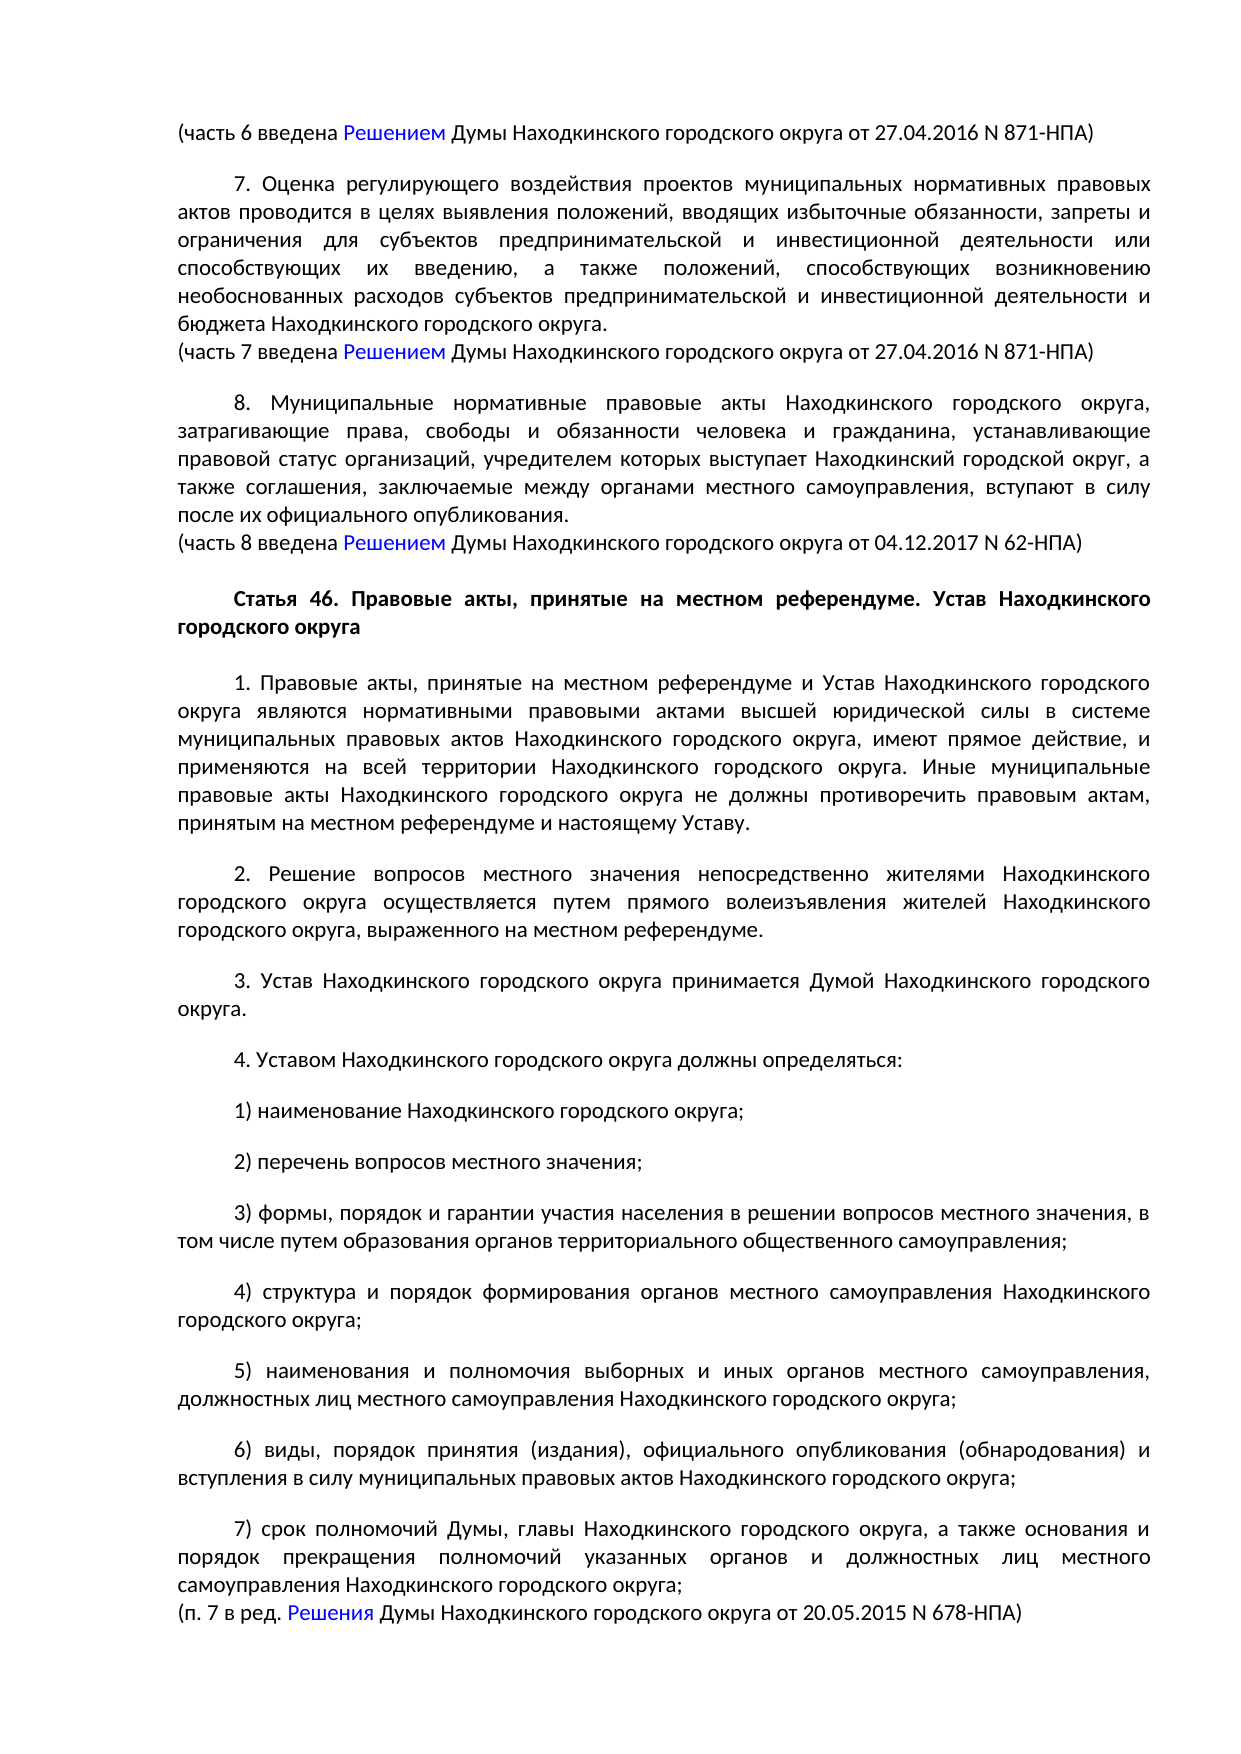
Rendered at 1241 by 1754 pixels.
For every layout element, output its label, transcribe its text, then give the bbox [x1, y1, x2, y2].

text 7) срок полномочий Думы, главы Находкинского городского округа, а также основания и порядок прекращения полномочий указанных органов и должностных лиц местного самоуправления Находкинского городского округа; [177, 1514, 1152, 1598]
text 1. Правовые акты, принятые на местном референдуме и Устав Находкинского городского округа являются нормативными правовыми актами высшей юридической силы в системе муниципальных правовых актов Находкинского городского округа, имеют прямое действие, и применяются на всей территории Находкинского городского округа. Иные муниципальные правовые акты Находкинского городского округа не должны противоречить правовым актам, принятым на местном референдуме и настоящему Уставу. [177, 668, 1152, 836]
text 8. Муниципальные нормативные правовые акты Находкинского городского округа, затрагивающие права, свободы и обязанности человека и гражданина, устанавливающие правовой статус организаций, учредителем которых выступает Находкинский городской округ, а также соглашения, заключаемые между органами местного самоуправления, вступают в силу после их официального опубликования. [177, 388, 1152, 528]
text 3) формы, порядок и гарантии участия населения в решении вопросов местного значения, в том числе путем образования органов территориального общественного самоуправления; [177, 1198, 1152, 1254]
text 2) перечень вопросов местного значения; [177, 1147, 1152, 1175]
text (часть 6 введена Решением Думы Находкинского городского округа от 27.04.2016 N 871-НПА) [177, 118, 1152, 146]
title Статья 46. Правовые акты, принятые на местном референдуме. Устав Находкинского городского округа [177, 584, 1152, 640]
text 4) структура и порядок формирования органов местного самоуправления Находкинского городского округа; [177, 1277, 1152, 1333]
text (часть 7 введена Решением Думы Находкинского городского округа от 27.04.2016 N 871-НПА) [177, 337, 1152, 365]
text 7. Оценка регулирующего воздействия проектов муниципальных нормативных правовых актов проводится в целях выявления положений, вводящих избыточные обязанности, запреты и ограничения для субъектов предпринимательской и инвестиционной деятельности или способствующих их введению, а также положений, способствующих возникновению необоснованных расходов субъектов предпринимательской и инвестиционной деятельности и бюджета Находкинского городского округа. [177, 169, 1152, 337]
text 1) наименование Находкинского городского округа; [177, 1096, 1152, 1124]
text 2. Решение вопросов местного значения непосредственно жителями Находкинского городского округа осуществляется путем прямого волеизъявления жителей Находкинского городского округа, выраженного на местном референдуме. [177, 859, 1152, 943]
text 3. Устав Находкинского городского округа принимается Думой Находкинского городского округа. [177, 966, 1152, 1022]
text 6) виды, порядок принятия (издания), официального опубликования (обнародования) и вступления в силу муниципальных правовых актов Находкинского городского округа; [177, 1435, 1152, 1491]
text 5) наименования и полномочия выборных и иных органов местного самоуправления, должностных лиц местного самоуправления Находкинского городского округа; [177, 1356, 1152, 1412]
text 4. Уставом Находкинского городского округа должны определяться: [177, 1045, 1152, 1073]
text (часть 8 введена Решением Думы Находкинского городского округа от 04.12.2017 N 62-НПА) [177, 528, 1152, 556]
text (п. 7 в ред. Решения Думы Находкинского городского округа от 20.05.2015 N 678-НПА) [177, 1598, 1152, 1626]
